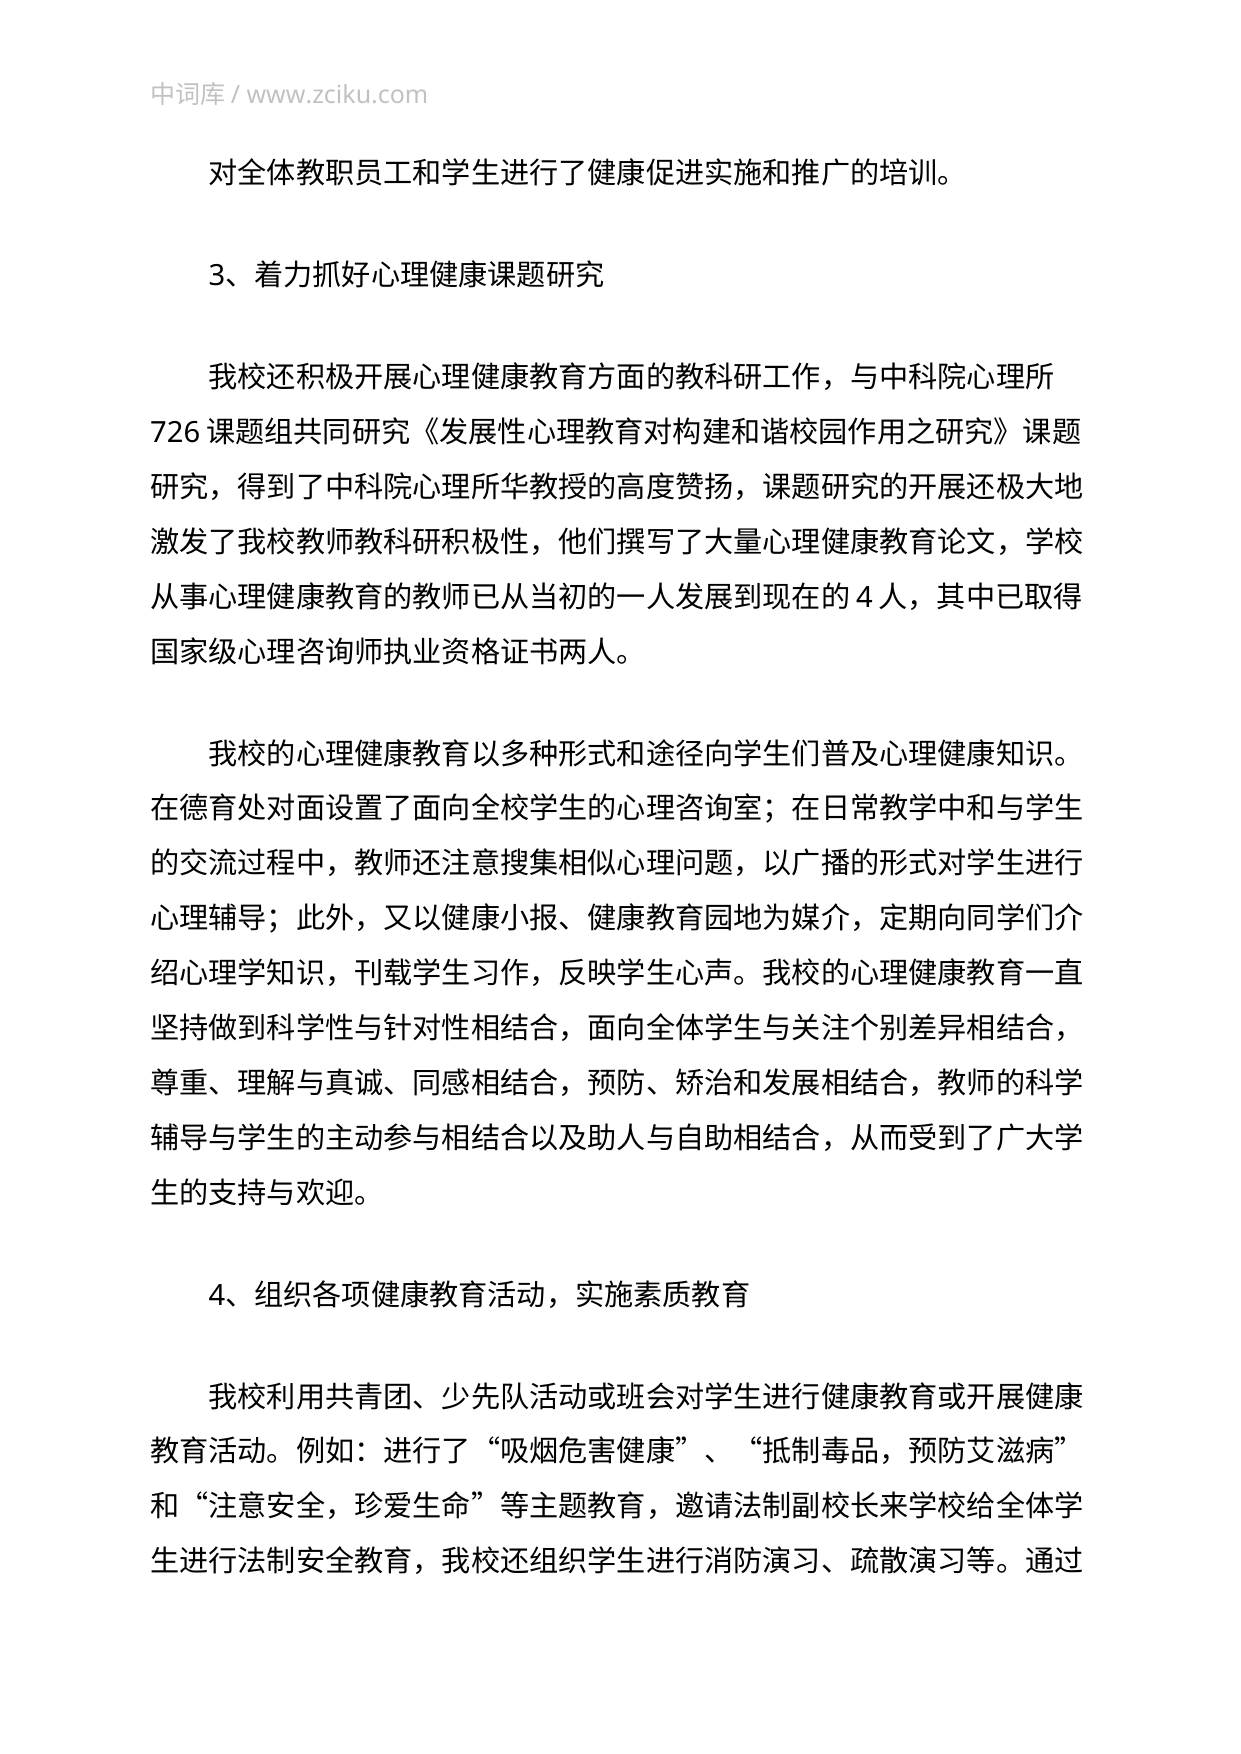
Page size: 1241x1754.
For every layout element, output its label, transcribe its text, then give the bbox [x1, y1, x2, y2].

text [150, 1373, 1090, 1580]
text 3、着力抓好心理健康课题研究 [150, 252, 1090, 294]
text 4、组织各项健康教育活动，实施素质教育 [150, 1271, 1090, 1313]
text 我校还积极开展心理健康教育方面的教科研工作，与中科院心理所726课题组共同研究《发展性心理教育对构建和谐校园作用之研究》课题研究，得到了中科院心理所华教授的高度赞扬，课题研究的开展还极大地激发了我校教师教科研积极性，他们撰写了大量心理健康教育论文，学校从事心理健康教育的教师已从当初的一人发展到现在的4人，其中已取得国家级心理咨询师执业资格证书两人。 [150, 354, 1090, 671]
text 我校的心理健康教育以多种形式和途径向学生们普及心理健康知识。在德育处对面设置了面向全校学生的心理咨询室；在日常教学中和与学生的交流过程中，教师还注意搜集相似心理问题，以广播的形式对学生进行心理辅导；此外，又以健康小报、健康教育园地为媒介，定期向同学们介绍心理学知识，刊载学生习作，反映学生心声。我校的心理健康教育一直坚持做到科学性与针对性相结合，面向全体学生与关注个别差异相结合，尊重、理解与真诚、同感相结合，预防、矫治和发展相结合，教师的科学辅导与学生的主动参与相结合以及助人与自助相结合，从而受到了广大学生的支持与欢迎。 [150, 730, 1090, 1212]
text 对全体教职员工和学生进行了健康促进实施和推广的培训。 [150, 150, 1090, 192]
